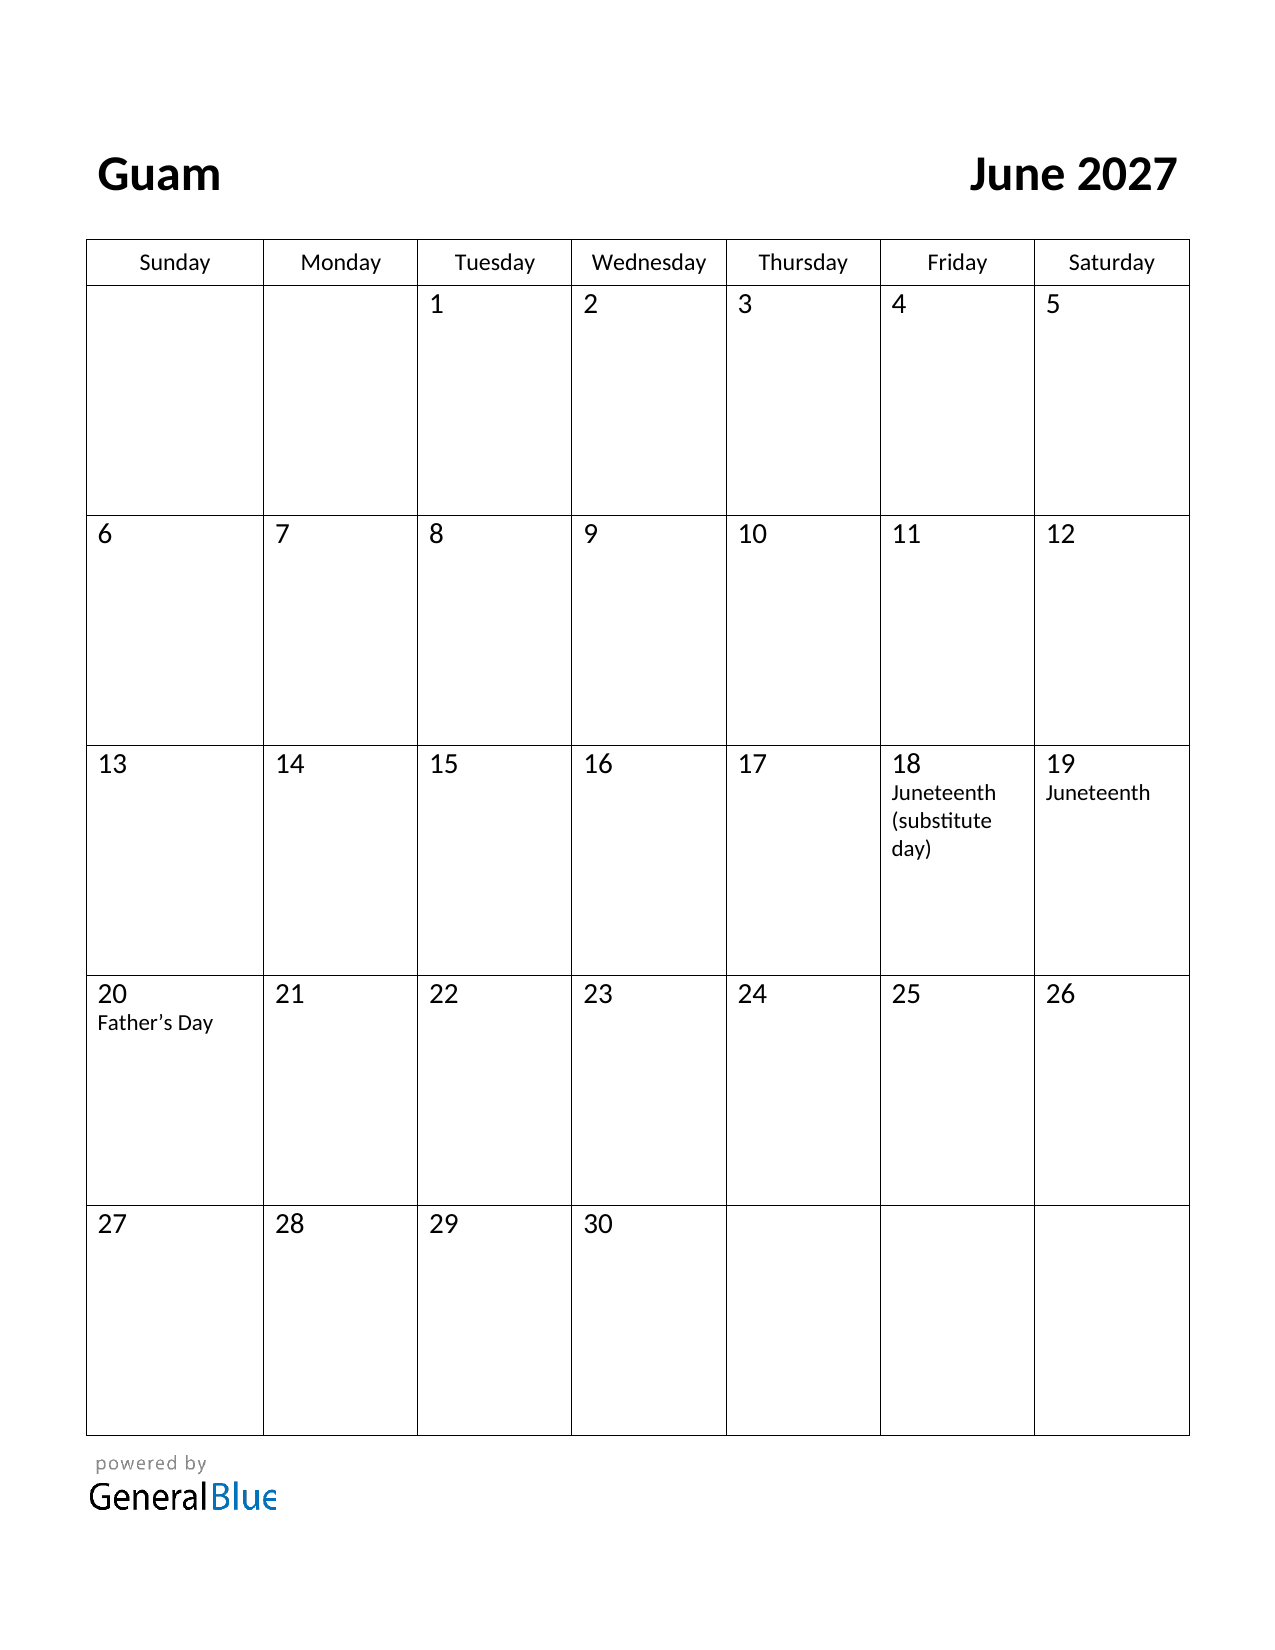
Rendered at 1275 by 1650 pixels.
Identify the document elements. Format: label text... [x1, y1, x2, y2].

table_cell [727, 778, 880, 974]
table_cell [881, 548, 1034, 744]
table_cell 18 [881, 746, 1034, 778]
table_cell Sunday [87, 240, 263, 284]
table_cell [87, 778, 263, 974]
table_cell [572, 778, 726, 974]
table_cell [87, 548, 263, 744]
table_cell 15 [418, 746, 571, 778]
table_cell 20 [87, 976, 263, 1008]
table_header Guam [86, 105, 572, 239]
table_cell [881, 1008, 1034, 1204]
table_cell 22 [418, 976, 571, 1008]
table_cell 11 [881, 516, 1034, 548]
table_cell 13 [87, 746, 263, 778]
table_cell [1035, 1238, 1189, 1434]
table_cell 28 [264, 1206, 417, 1238]
table_cell [572, 318, 726, 514]
table_cell 29 [418, 1206, 571, 1238]
table_cell [1035, 548, 1189, 744]
table_cell 24 [727, 976, 880, 1008]
table_cell Tuesday [418, 240, 571, 284]
table_cell Father’s Day [87, 1008, 263, 1204]
table_cell [572, 548, 726, 744]
table_cell [572, 1008, 726, 1204]
table_cell Friday [881, 240, 1034, 284]
table_cell [727, 548, 880, 744]
table_cell 8 [418, 516, 571, 548]
table_cell [1035, 1206, 1189, 1238]
table_cell [881, 318, 1034, 514]
table_cell [418, 778, 571, 974]
table_cell [727, 1238, 880, 1434]
table_cell 3 [727, 286, 880, 318]
table_cell [1035, 1008, 1189, 1204]
table_cell 4 [881, 286, 1034, 318]
table_cell 14 [264, 746, 417, 778]
table_cell [264, 286, 417, 318]
table_cell 21 [264, 976, 417, 1008]
table_cell Wednesday [572, 240, 726, 284]
table_cell [264, 1238, 417, 1434]
table_cell [727, 1206, 880, 1238]
table_cell [727, 1008, 880, 1204]
table_cell [87, 1238, 263, 1434]
table_cell 17 [727, 746, 880, 778]
table_cell [418, 548, 571, 744]
table_cell 12 [1035, 516, 1189, 548]
table_cell Thursday [727, 240, 880, 284]
table_cell Saturday [1035, 240, 1189, 284]
table_cell [1035, 318, 1189, 514]
table_cell [264, 318, 417, 514]
table_cell [87, 286, 263, 318]
table_cell [264, 548, 417, 744]
table_cell [264, 778, 417, 974]
table_cell 19 [1035, 746, 1189, 778]
table_cell 5 [1035, 286, 1189, 318]
table_cell 16 [572, 746, 726, 778]
table_cell 7 [264, 516, 417, 548]
table_cell 6 [87, 516, 263, 548]
table_cell 9 [572, 516, 726, 548]
table_cell 26 [1035, 976, 1189, 1008]
table_cell [418, 1238, 571, 1434]
table_cell [881, 1238, 1034, 1434]
table_cell 25 [881, 976, 1034, 1008]
table_cell [418, 318, 571, 514]
table_cell 30 [572, 1206, 726, 1238]
table_cell [87, 318, 263, 514]
table_cell [86, 1436, 1189, 1534]
table_cell [881, 1206, 1034, 1238]
table_cell 23 [572, 976, 726, 1008]
table_cell [264, 1008, 417, 1204]
table_cell [572, 1238, 726, 1434]
picture [88, 1452, 276, 1515]
table_cell Monday [264, 240, 417, 284]
table_cell 10 [727, 516, 880, 548]
table_cell Juneteenth [1035, 778, 1189, 974]
table_header June 2027 [572, 105, 1189, 239]
table_cell [418, 1008, 571, 1204]
table_cell Juneteenth (substitute day) [881, 778, 1034, 974]
table_cell [727, 318, 880, 514]
table_cell 2 [572, 286, 726, 318]
table_cell 27 [87, 1206, 263, 1238]
table_cell 1 [418, 286, 571, 318]
